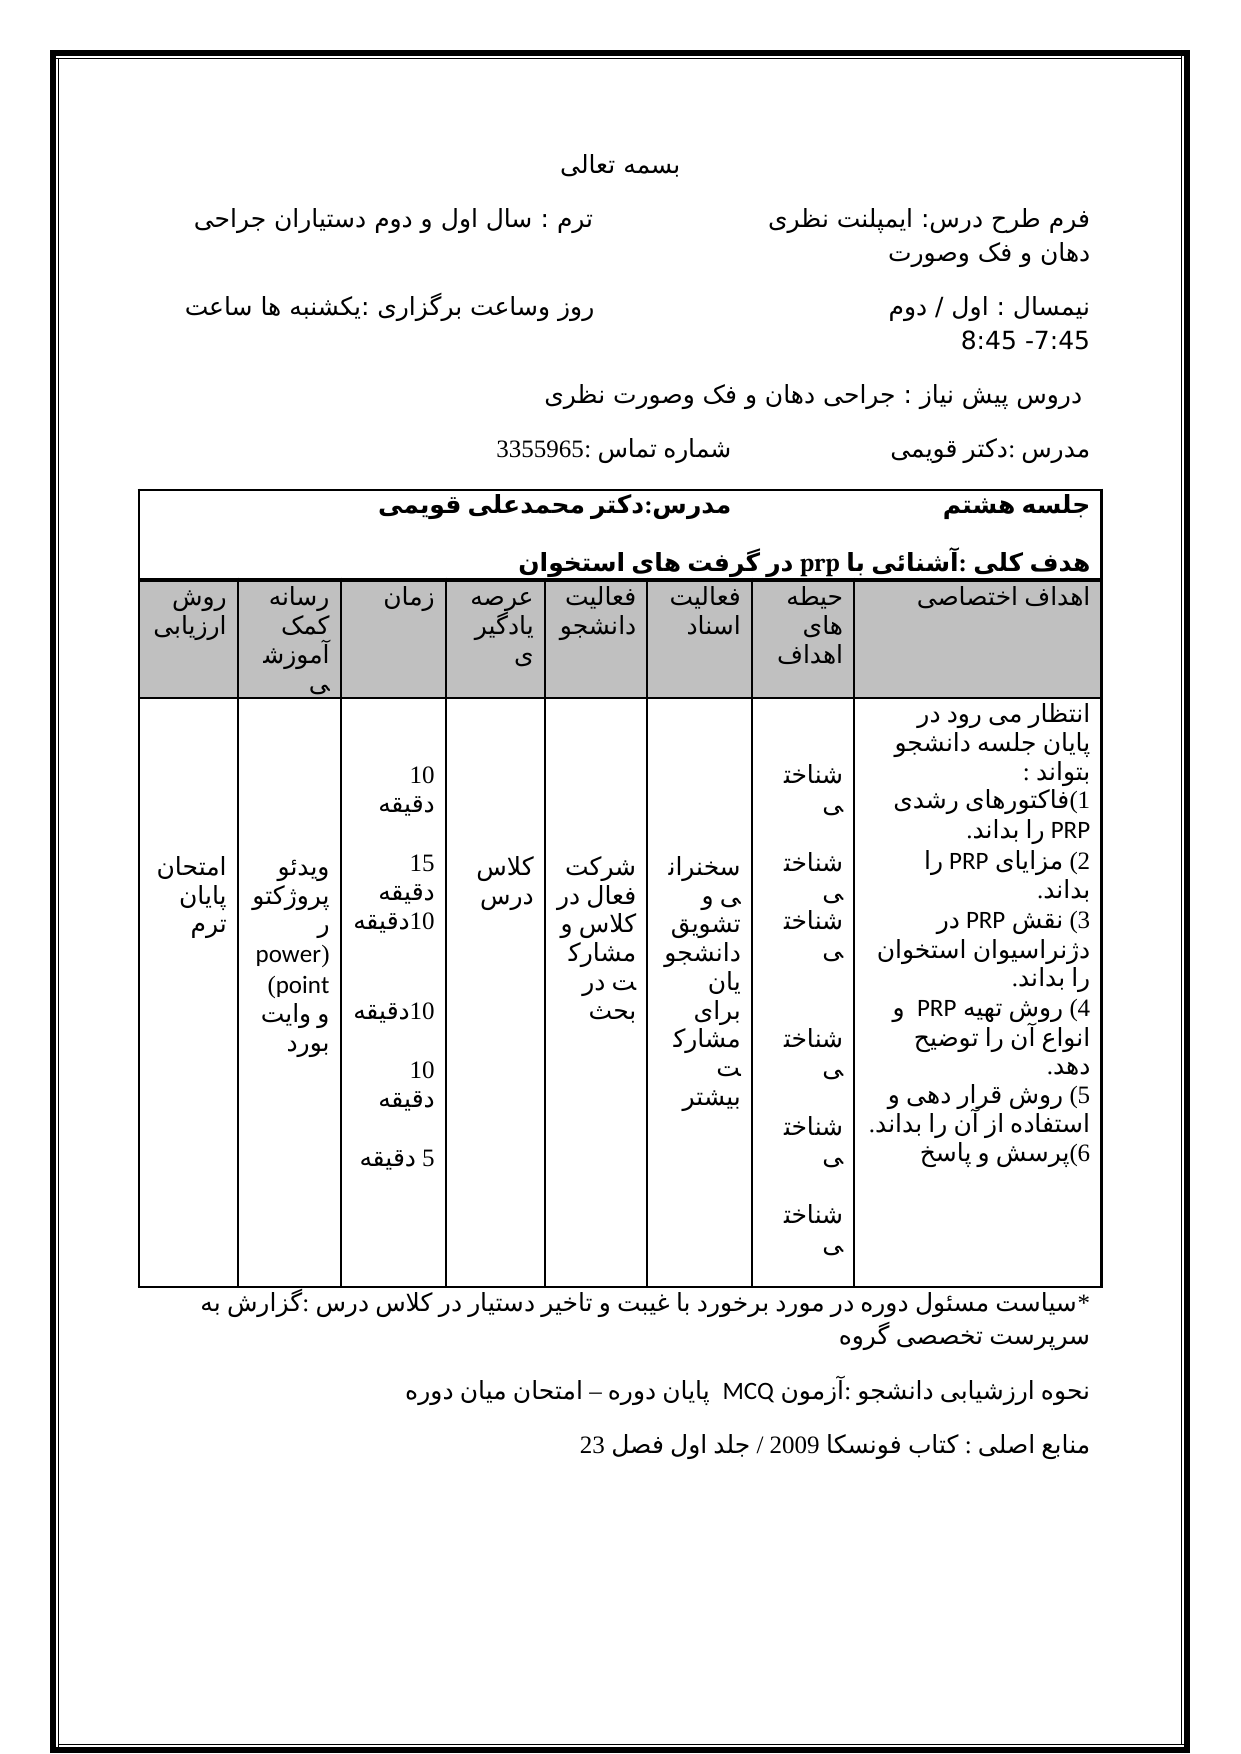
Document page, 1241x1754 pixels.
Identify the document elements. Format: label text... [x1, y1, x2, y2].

table_cell رسانه کمک آموزشی [239, 582, 340, 697]
table_cell حیطه های اهداف [753, 582, 853, 697]
table_cell شناختی شناختی شناختی شناختی شناختی شناختی [753, 699, 853, 1286]
text فرم طرح درس: ایمپلنت نظری ترم : سال اول و دوم دستیاران جراحی دهان و فک وصورت [150, 204, 1090, 267]
table_header جلسه هشتم مدرس:دکتر محمدعلی قویمی هدف کلی :آشنائی با prp در گرفت های استخوان [140, 491, 1100, 578]
text نحوه ارزشیابی دانشجو :آزمون MCQ پایان دوره – امتحان میان دوره [150, 1375, 1090, 1405]
text *سیاست مسئول دوره در مورد برخورد با غیبت و تاخیر دستیار در کلاس درس :گزارش به سرپرست تخصصی گروه [150, 1288, 1090, 1350]
table_cell فعالیت دانشجو [546, 582, 646, 697]
table_cell ویدئو پروژکتور (power point) و وایت بورد [239, 699, 340, 1286]
text بسمه تعالی [150, 150, 1090, 179]
table_cell 10 دقیقه 15 دقیقه 10دقیقه 10دقیقه 10 دقیقه 5 دقیقه [342, 699, 445, 1286]
table_cell زمان [342, 582, 445, 697]
text دروس پیش نیاز : جراحی دهان و فک وصورت نظری [150, 380, 1090, 409]
text منابع اصلی : کتاب فونسکا 2009 / جلد اول فصل 23 [150, 1431, 1090, 1459]
table_cell انتظار می رود در پایان جلسه دانشجو بتواند : 1)فاکتورهای رشدی PRP را بداند. 2) مزایای PRP را بداند. 3) نقش PRP در دژنراسیوان استخوان را بداند. 4) روش تهيه PRP و انواع آن را توضیح دهد. 5) روش قرار دهی و استفاده از آن را بداند. 6)پرسش و پاسخ [855, 699, 1100, 1286]
table_cell کلاس درس [447, 699, 544, 1286]
table_cell امتحان پایان ترم [140, 699, 237, 1286]
table_cell سخنرانی و تشویق دانشجویان برای مشارکت بیشتر [648, 699, 751, 1286]
table_cell فعالیت اسناد [648, 582, 751, 697]
table_cell اهداف اختصاصی [855, 582, 1100, 697]
table_cell شرکت فعال در کلاس و مشارکت در بحث [546, 699, 646, 1286]
text نیمسال : اول / دوم روز وساعت برگزاری :یکشنبه ها ساعت7:45- 8:45 [150, 292, 1090, 355]
table_cell روش ارزیابی [140, 582, 237, 697]
text مدرس :دکتر قویمی شماره تماس :3355965 [150, 434, 1090, 463]
table_cell عرصه یادگیری [447, 582, 544, 697]
